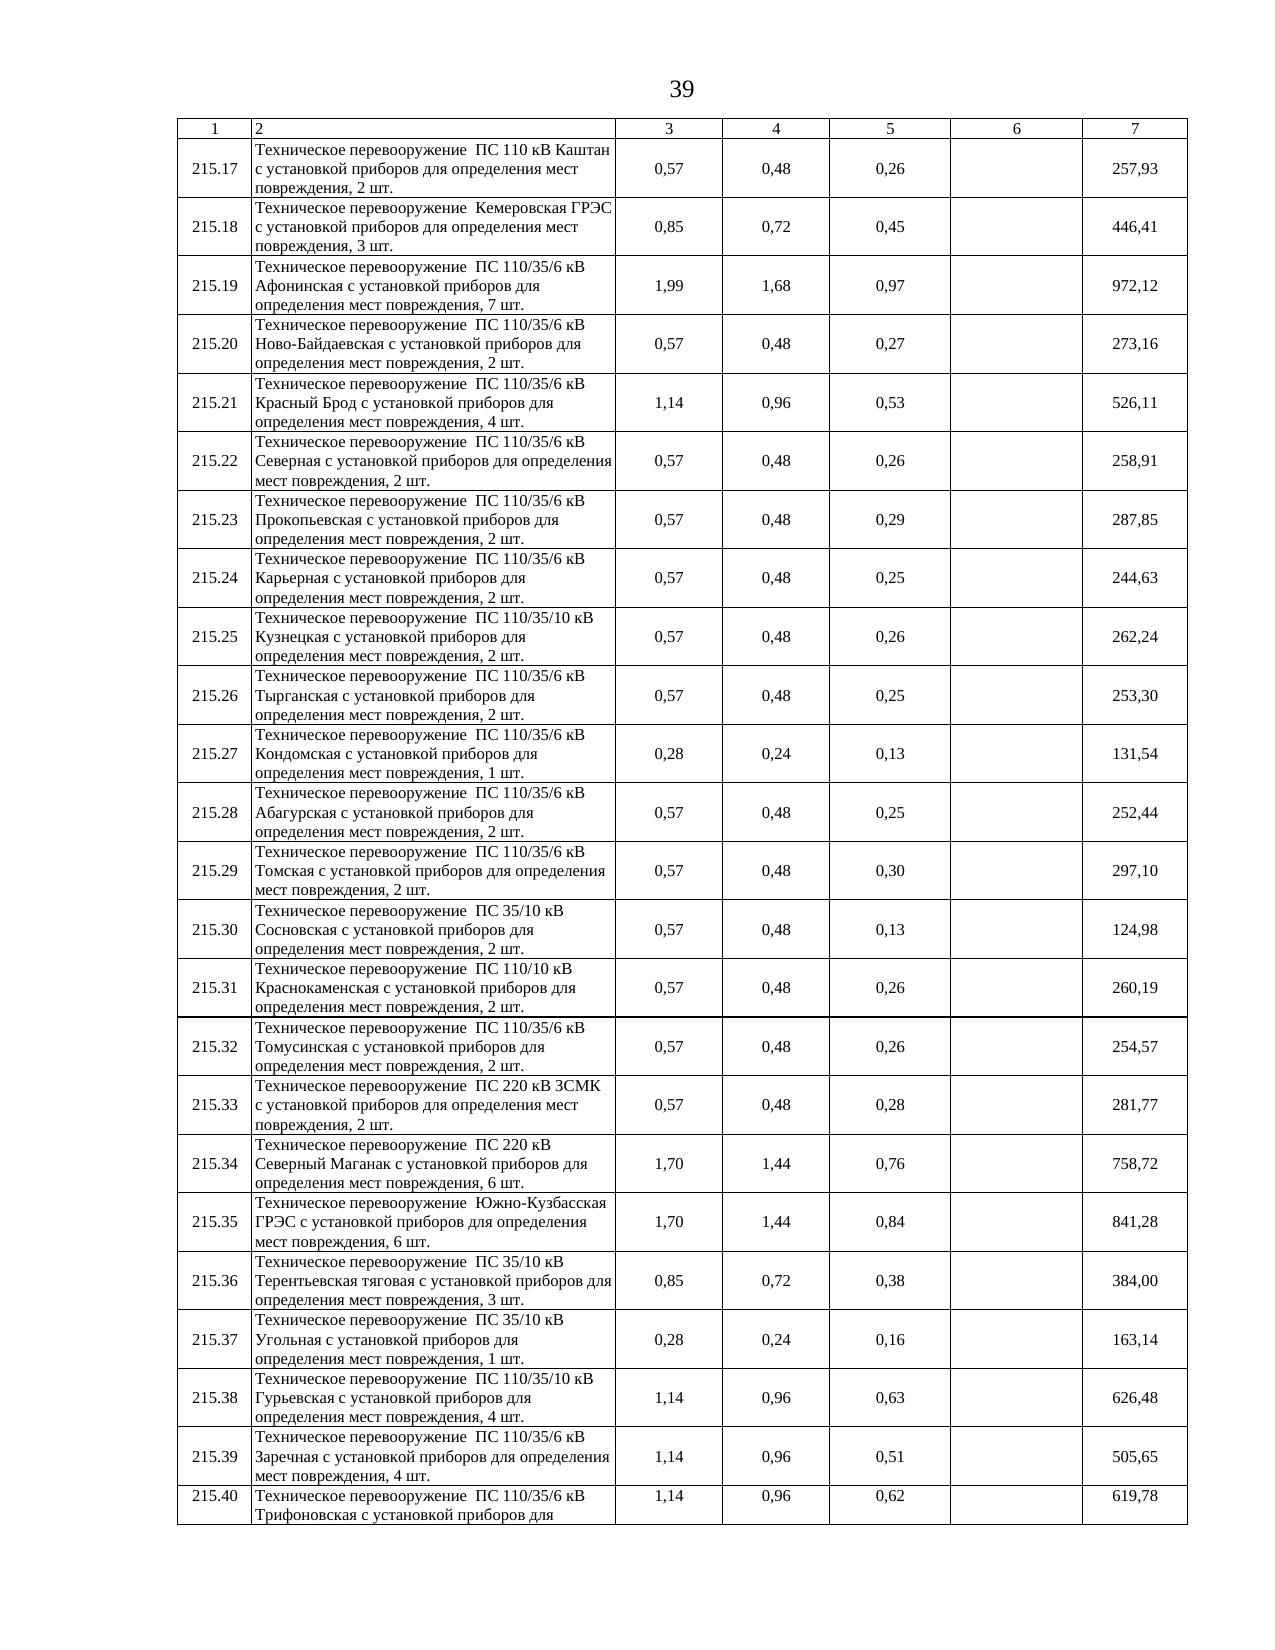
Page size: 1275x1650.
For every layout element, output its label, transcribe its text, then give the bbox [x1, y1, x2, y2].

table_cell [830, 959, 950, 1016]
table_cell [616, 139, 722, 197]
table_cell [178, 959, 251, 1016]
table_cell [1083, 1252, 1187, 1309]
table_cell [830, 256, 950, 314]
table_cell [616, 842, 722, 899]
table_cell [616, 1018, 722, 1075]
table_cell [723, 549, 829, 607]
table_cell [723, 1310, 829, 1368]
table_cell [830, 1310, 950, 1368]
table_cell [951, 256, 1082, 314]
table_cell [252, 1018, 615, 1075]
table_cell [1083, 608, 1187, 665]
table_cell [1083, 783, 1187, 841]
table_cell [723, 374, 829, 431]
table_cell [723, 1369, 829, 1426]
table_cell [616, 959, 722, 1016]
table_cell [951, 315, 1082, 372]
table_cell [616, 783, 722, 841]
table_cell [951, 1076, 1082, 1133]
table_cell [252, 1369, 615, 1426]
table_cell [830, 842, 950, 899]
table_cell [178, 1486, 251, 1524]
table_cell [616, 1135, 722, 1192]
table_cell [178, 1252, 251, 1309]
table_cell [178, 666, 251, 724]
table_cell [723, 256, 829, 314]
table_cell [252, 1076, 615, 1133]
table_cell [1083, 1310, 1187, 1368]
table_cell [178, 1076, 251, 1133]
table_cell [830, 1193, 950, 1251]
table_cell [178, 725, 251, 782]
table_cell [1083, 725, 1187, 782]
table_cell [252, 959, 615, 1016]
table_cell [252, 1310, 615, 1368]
table_header 4 [723, 119, 829, 138]
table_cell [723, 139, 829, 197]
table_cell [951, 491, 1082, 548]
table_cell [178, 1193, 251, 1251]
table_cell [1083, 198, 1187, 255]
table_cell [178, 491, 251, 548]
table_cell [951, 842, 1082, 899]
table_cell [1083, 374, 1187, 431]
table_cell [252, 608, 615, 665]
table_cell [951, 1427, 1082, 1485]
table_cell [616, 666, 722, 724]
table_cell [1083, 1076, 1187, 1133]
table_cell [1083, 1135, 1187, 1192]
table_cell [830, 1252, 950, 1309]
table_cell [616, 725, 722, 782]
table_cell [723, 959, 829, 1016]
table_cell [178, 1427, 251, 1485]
table_header 1 [178, 119, 251, 138]
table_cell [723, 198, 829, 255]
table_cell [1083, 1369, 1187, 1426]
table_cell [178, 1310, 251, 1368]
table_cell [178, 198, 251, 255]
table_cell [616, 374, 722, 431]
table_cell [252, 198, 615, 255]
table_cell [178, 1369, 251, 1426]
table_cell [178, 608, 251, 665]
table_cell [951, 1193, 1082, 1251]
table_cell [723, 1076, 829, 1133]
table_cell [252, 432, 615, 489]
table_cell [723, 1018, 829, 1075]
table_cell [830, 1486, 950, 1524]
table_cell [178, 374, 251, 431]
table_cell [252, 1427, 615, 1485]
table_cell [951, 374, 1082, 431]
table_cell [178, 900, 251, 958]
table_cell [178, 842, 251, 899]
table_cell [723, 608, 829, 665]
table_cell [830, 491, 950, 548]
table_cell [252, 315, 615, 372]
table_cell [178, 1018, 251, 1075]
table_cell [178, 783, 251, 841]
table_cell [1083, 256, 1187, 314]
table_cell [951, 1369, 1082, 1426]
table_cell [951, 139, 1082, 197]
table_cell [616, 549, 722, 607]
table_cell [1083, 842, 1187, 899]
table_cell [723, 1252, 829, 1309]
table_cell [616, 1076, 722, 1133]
table_header 7 [1083, 119, 1187, 138]
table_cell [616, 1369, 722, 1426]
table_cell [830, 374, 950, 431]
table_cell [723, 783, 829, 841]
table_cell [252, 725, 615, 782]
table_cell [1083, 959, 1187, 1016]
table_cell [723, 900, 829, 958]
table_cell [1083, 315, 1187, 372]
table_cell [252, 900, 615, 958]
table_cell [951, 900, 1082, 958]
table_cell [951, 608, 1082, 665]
table_header 2 [252, 119, 615, 138]
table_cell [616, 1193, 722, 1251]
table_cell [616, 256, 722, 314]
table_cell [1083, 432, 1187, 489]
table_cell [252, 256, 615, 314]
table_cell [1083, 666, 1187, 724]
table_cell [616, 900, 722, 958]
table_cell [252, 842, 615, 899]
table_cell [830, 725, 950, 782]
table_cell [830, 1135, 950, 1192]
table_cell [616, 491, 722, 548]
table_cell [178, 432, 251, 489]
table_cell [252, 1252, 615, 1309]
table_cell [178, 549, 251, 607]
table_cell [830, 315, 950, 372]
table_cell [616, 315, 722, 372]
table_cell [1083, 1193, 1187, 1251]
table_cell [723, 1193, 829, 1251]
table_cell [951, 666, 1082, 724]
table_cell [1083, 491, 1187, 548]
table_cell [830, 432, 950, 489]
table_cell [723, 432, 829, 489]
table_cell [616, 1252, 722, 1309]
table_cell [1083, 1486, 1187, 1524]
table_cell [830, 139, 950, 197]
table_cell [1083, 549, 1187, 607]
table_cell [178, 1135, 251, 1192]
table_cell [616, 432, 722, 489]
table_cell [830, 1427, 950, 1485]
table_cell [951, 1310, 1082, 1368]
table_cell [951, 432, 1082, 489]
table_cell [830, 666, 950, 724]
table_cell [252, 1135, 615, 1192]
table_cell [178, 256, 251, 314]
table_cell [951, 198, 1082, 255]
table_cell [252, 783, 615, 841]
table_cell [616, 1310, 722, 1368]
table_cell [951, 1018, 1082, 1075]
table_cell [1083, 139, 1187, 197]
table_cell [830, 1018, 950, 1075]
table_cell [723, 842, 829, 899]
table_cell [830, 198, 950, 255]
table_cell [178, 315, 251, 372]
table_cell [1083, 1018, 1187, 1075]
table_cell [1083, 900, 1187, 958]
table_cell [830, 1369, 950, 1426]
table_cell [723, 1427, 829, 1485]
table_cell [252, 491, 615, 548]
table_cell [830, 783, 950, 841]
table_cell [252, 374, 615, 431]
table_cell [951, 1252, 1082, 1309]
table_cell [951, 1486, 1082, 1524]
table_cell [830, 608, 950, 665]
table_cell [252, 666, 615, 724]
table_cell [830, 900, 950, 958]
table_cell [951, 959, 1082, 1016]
table_header 5 [830, 119, 950, 138]
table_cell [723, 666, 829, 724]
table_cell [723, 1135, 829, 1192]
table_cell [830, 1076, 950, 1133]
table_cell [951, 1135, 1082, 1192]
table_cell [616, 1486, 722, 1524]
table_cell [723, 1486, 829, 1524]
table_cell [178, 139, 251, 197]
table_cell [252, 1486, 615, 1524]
table_header 3 [616, 119, 722, 138]
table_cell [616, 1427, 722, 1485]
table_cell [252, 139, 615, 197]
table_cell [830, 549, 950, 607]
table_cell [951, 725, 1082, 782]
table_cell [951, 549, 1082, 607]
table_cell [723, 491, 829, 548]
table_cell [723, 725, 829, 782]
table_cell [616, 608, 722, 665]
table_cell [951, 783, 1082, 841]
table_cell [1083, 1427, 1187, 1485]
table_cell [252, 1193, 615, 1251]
table_header 6 [951, 119, 1082, 138]
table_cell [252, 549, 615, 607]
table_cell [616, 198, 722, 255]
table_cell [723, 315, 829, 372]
